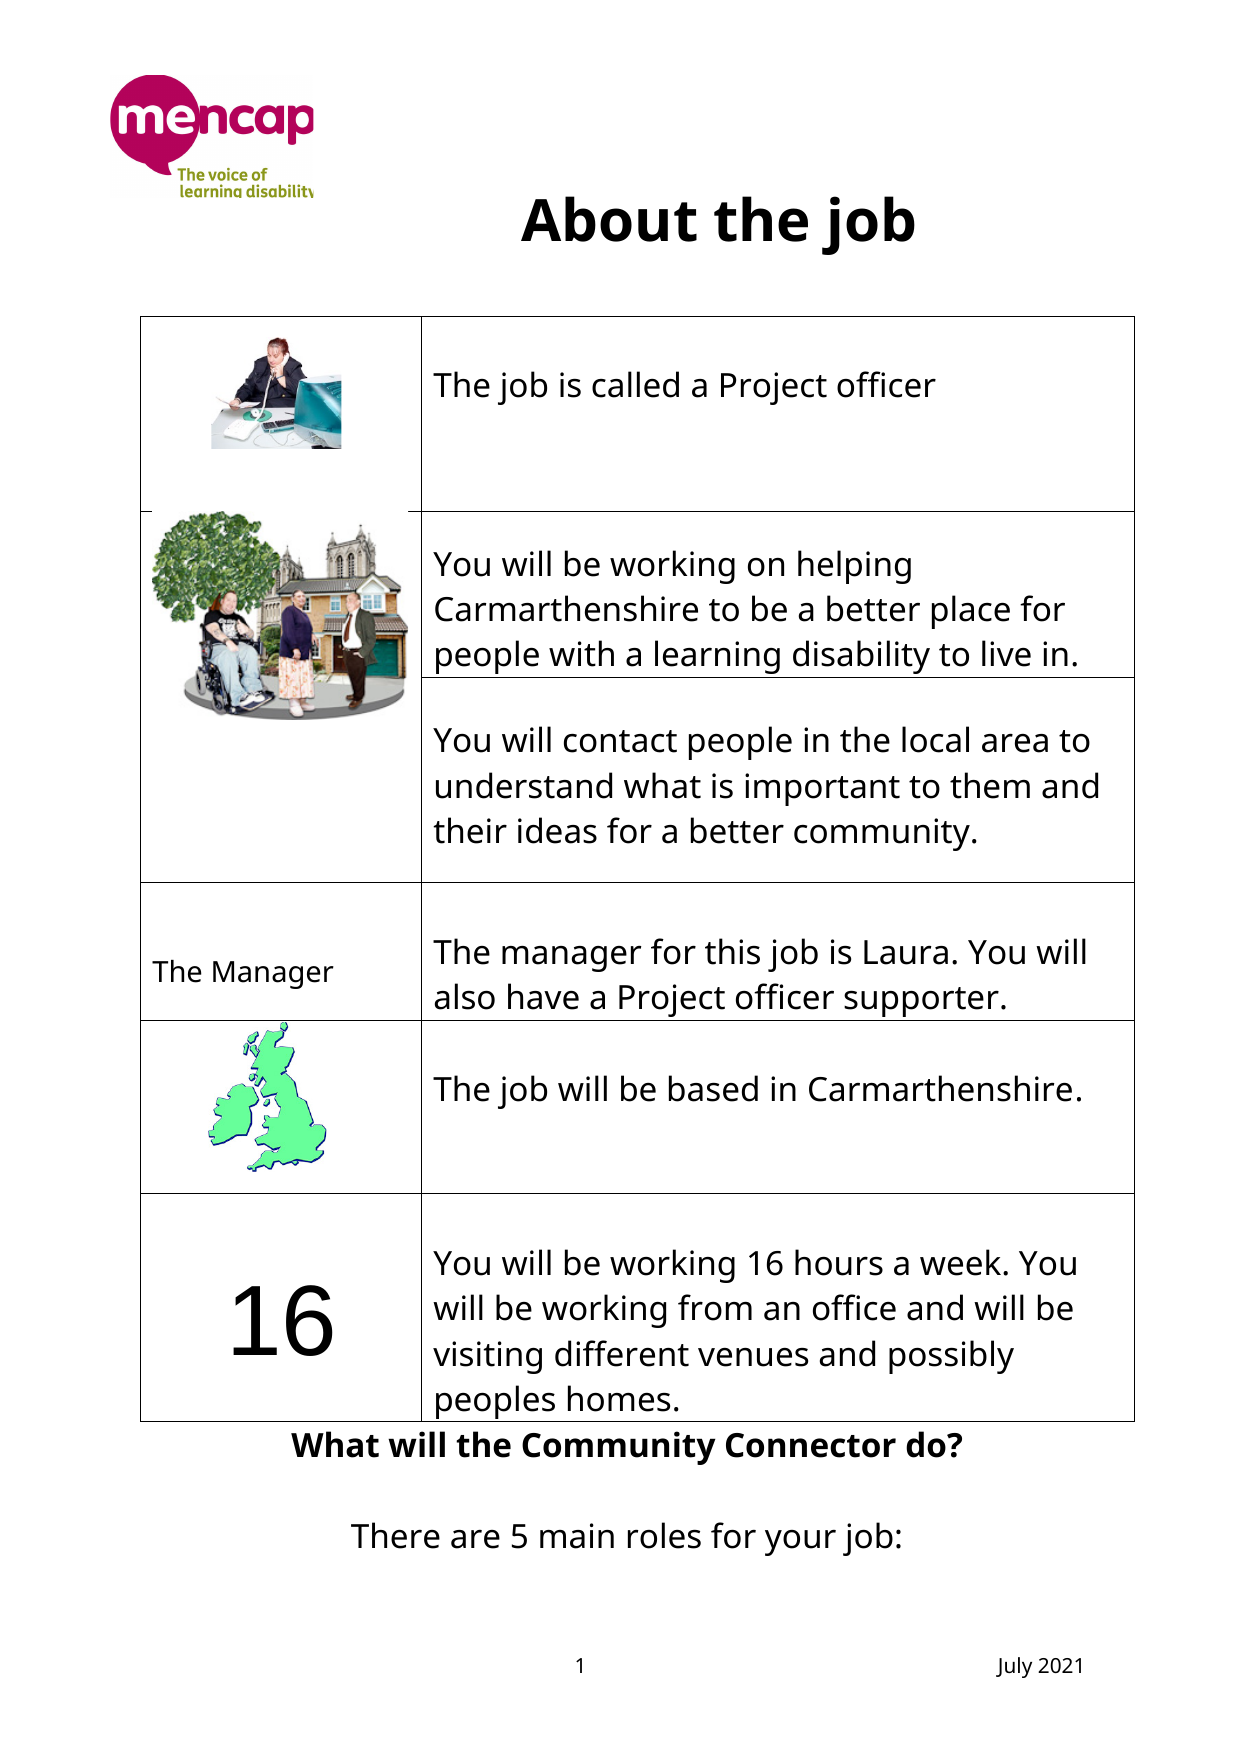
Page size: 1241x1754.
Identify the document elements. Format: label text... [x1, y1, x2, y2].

text There are 5 main roles for your job: [148, 1513, 1106, 1558]
table_cell You will contact people in the local area to understand what is important to them and their ideas for a better community. [422, 678, 1134, 882]
table_header [141, 317, 421, 511]
table_cell You will be working on helping Carmarthenshire to be a better place for people with a learning disability to live in. [422, 512, 1134, 677]
picture [211, 337, 342, 449]
picture [152, 511, 409, 720]
table_header The job is called a Project officer [422, 317, 1134, 511]
table_cell You will be working 16 hours a week. You will be working from an office and will be visiting different venues and possibly peoples homes. [422, 1194, 1134, 1421]
table_cell The job will be based in Carmarthenshire. [422, 1021, 1134, 1193]
picture [208, 1022, 327, 1172]
table_cell The Manager [141, 883, 421, 1019]
table_cell [141, 1021, 421, 1193]
text About the job [148, 179, 1106, 258]
text What will the Community Connector do? [148, 1422, 1106, 1468]
table_cell [141, 512, 421, 882]
table_cell 16 [141, 1194, 421, 1421]
table_cell The manager for this job is Laura. You will also have a Project officer supporter. [422, 883, 1134, 1019]
